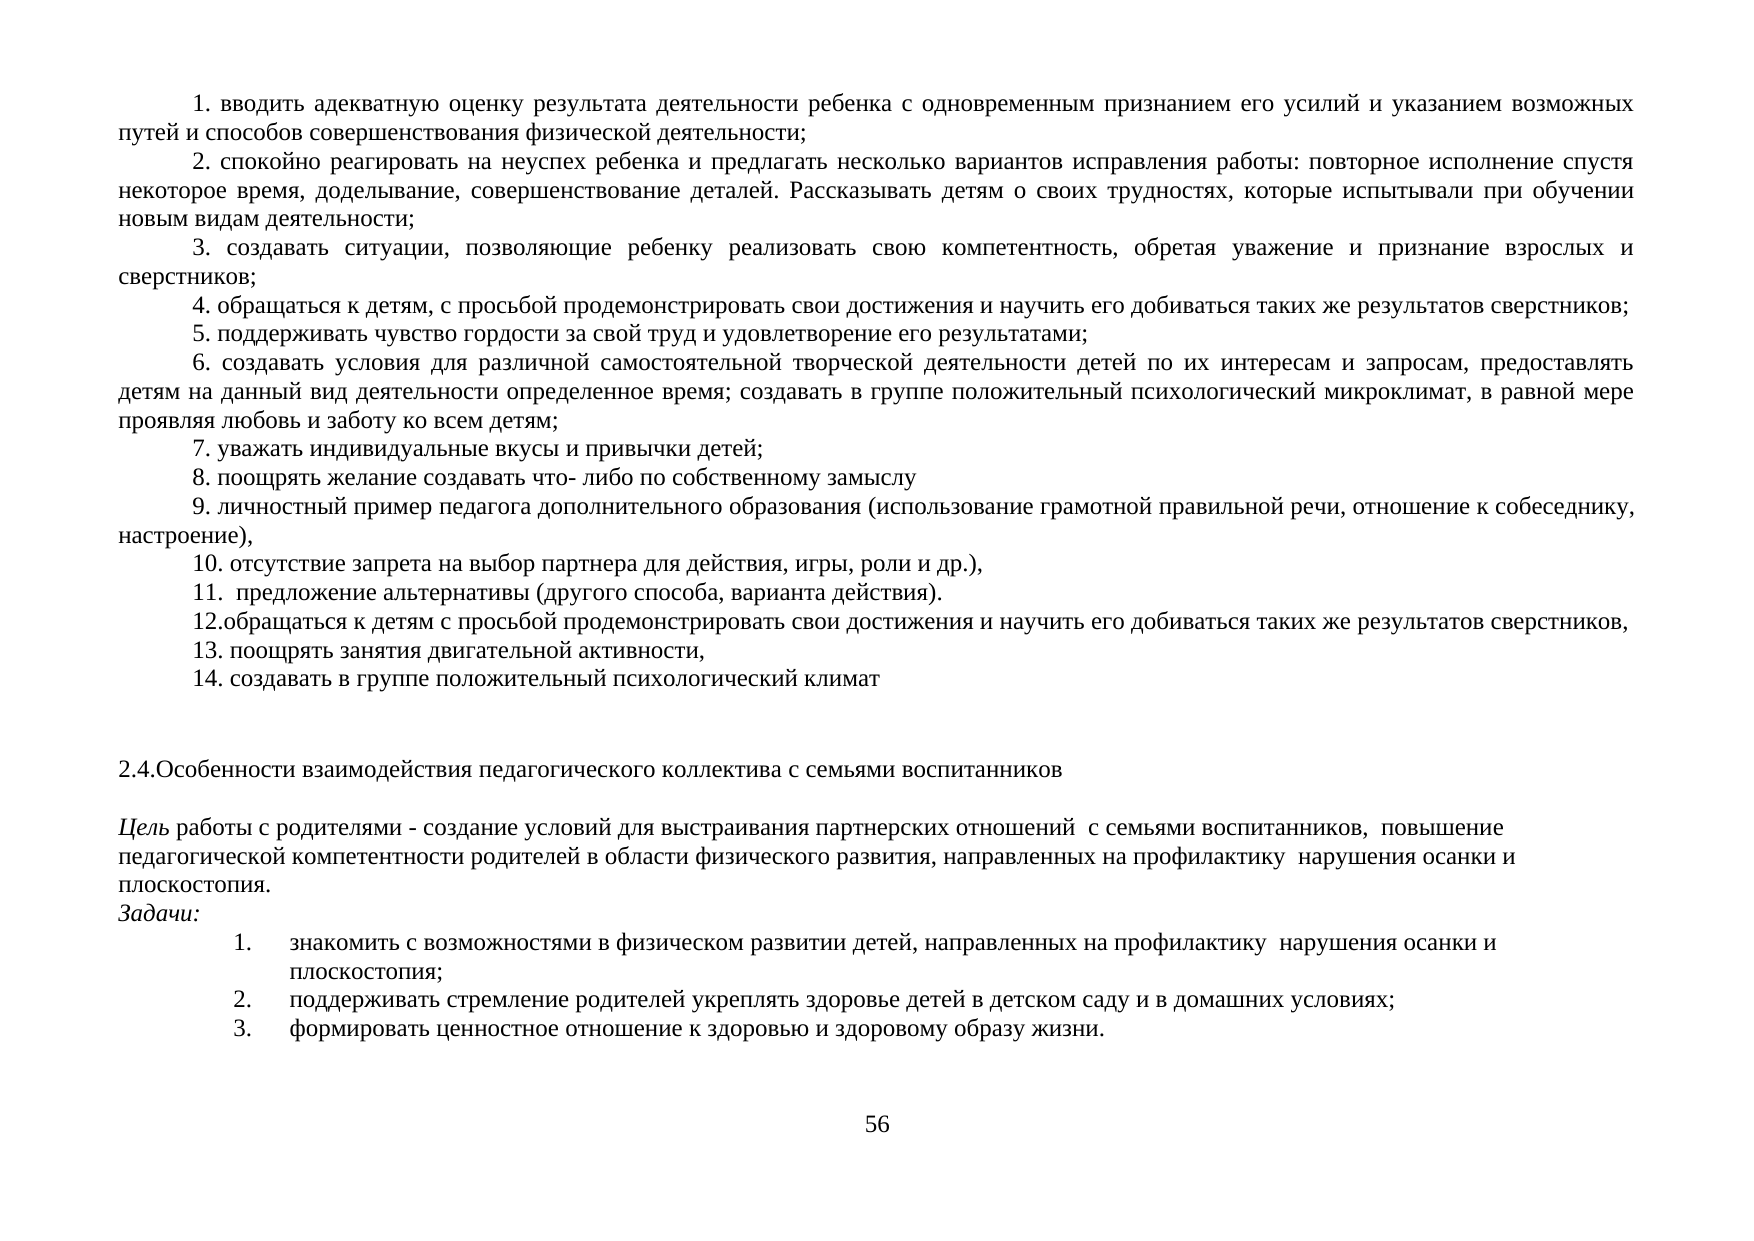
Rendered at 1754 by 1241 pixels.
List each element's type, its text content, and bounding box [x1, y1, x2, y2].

text 14. создавать в группе положительный психологический климат [118, 663, 1636, 692]
text 2.4.Особенности взаимодействия педагогического коллектива с семьями воспитанников [118, 754, 1636, 783]
list формировать ценностное отношение к здоровью и здоровому образу жизни. [233, 1013, 1636, 1042]
text 7. уважать индивидуальные вкусы и привычки детей; [118, 433, 1636, 462]
text 4. обращаться к детям, с просьбой продемонстрировать свои достижения и научить его добиваться таких же результатов сверстников; [118, 290, 1636, 318]
text 8. поощрять желание создавать что- либо по собственному замыслу [118, 462, 1636, 491]
text Цель работы с родителями - создание условий для выстраивания партнерских отношений с семьями воспитанников, повышение педагогической компетентности родителей в области физического развития, направленных на профилактику нарушения осанки и плоскостопия. [118, 812, 1636, 898]
text 5. поддерживать чувство гордости за свой труд и удовлетворение его результатами; [118, 318, 1636, 347]
text 13. поощрять занятия двигательной активности, [118, 635, 1636, 663]
text 9. личностный пример педагога дополнительного образования (использование грамотной правильной речи, отношение к собеседнику, настроение), [118, 491, 1636, 548]
text 3. создавать ситуации, позволяющие ребенку реализовать свою компетентность, обретая уважение и признание взрослых и сверстников; [118, 232, 1636, 290]
text 12.обращаться к детям с просьбой продемонстрировать свои достижения и научить его добиваться таких же результатов сверстников, [118, 606, 1636, 635]
text 2. спокойно реагировать на неуспех ребенка и предлагать несколько вариантов исправления работы: повторное исполнение спустя некоторое время, доделывание, совершенствование деталей. Рассказывать детям о своих трудностях, которые испытывали при обучении новым видам деятельности; [118, 146, 1636, 232]
text 10. отсутствие запрета на выбор партнера для действия, игры, роли и др.), [118, 548, 1636, 577]
text 1. вводить адекватную оценку результата деятельности ребенка с одновременным признанием его усилий и указанием возможных путей и способов совершенствования физической деятельности; [118, 88, 1636, 146]
text 11. предложение альтернативы (другого способа, варианта действия). [118, 577, 1636, 606]
list поддерживать стремление родителей укреплять здоровье детей в детском саду и в домашних условиях; [233, 984, 1636, 1013]
text 6. создавать условия для различной самостоятельной творческой деятельности детей по их интересам и запросам, предоставлять детям на данный вид деятельности определенное время; создавать в группе положительный психологический микроклимат, в равной мере проявляя любовь и заботу ко всем детям; [118, 347, 1636, 433]
text Задачи: [118, 898, 1636, 927]
list знакомить с возможностями в физическом развитии детей, направленных на профилактику нарушения осанки и плоскостопия; [233, 927, 1636, 984]
